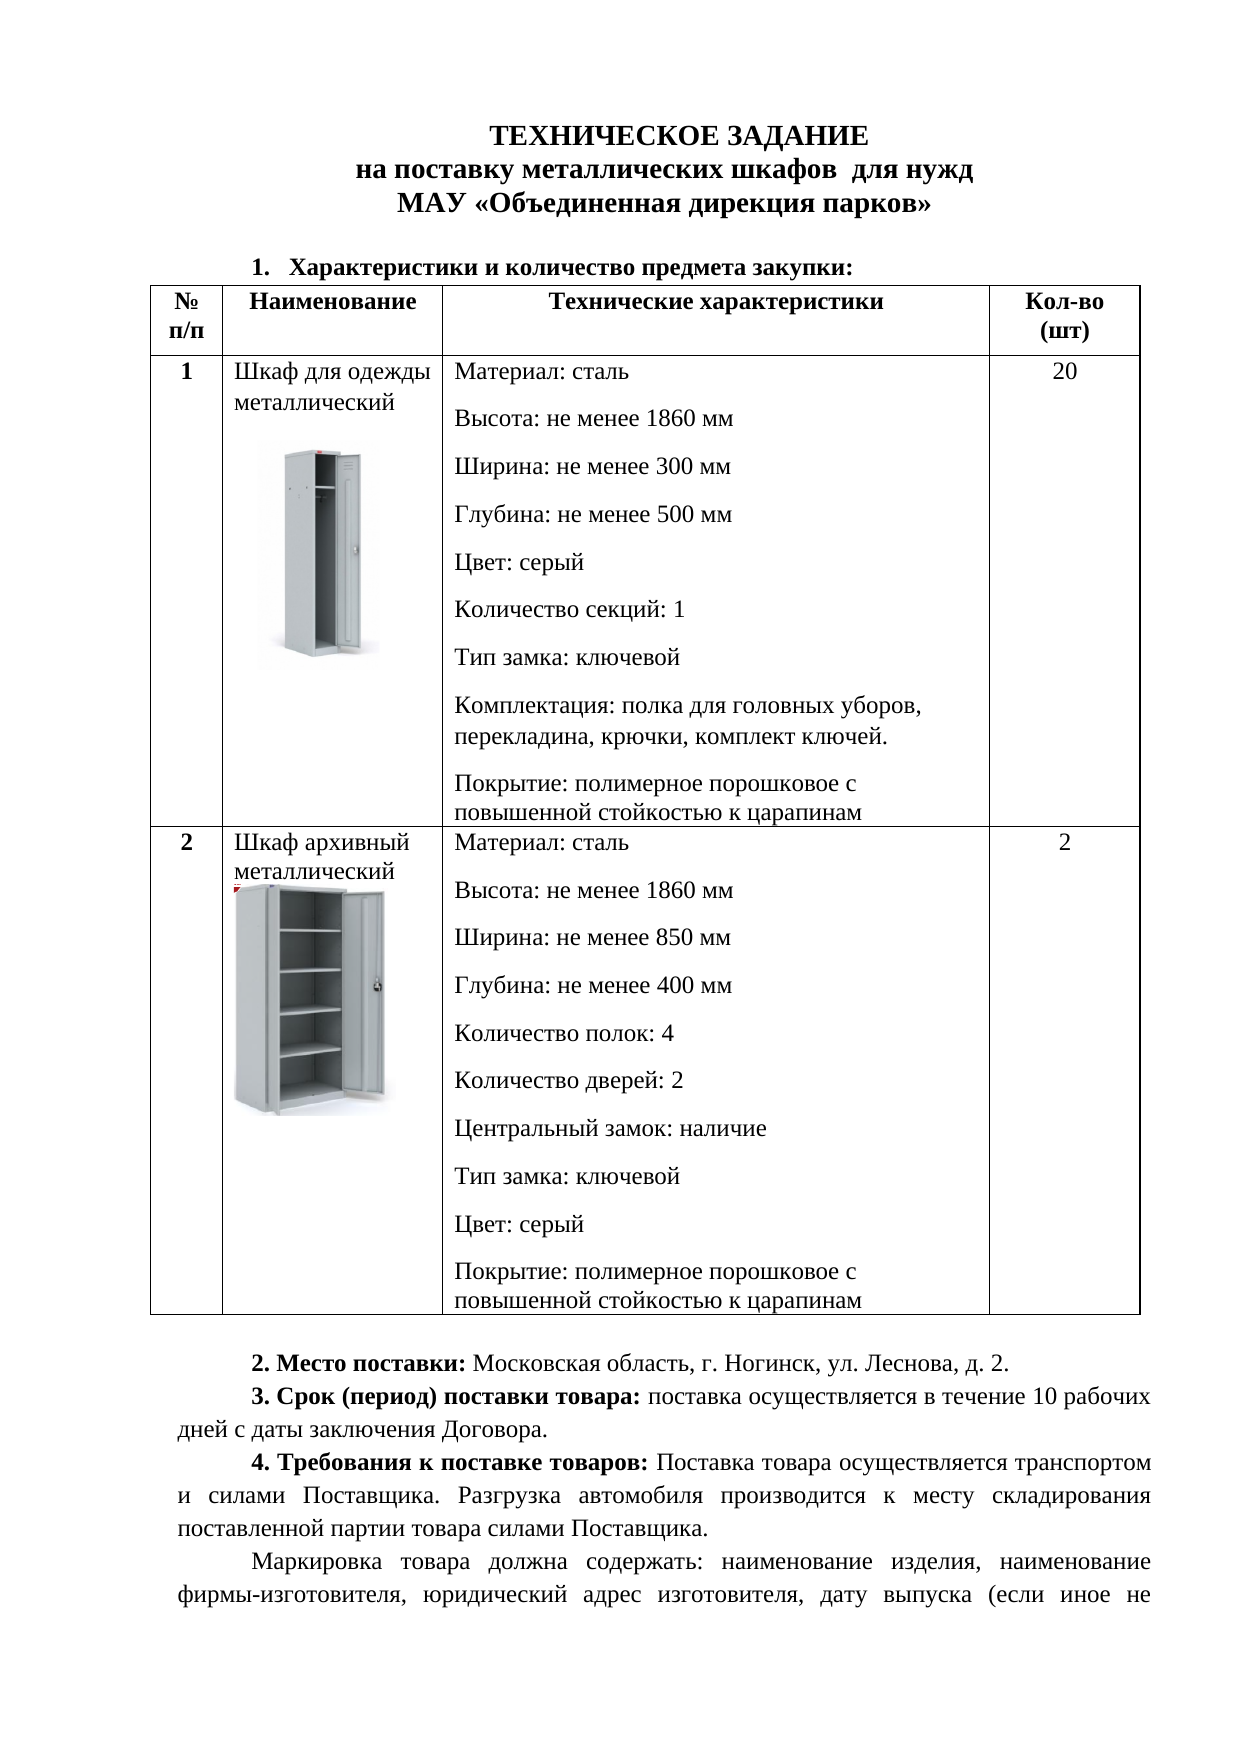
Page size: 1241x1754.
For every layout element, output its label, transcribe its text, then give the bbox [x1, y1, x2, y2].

picture [233, 434, 420, 671]
text 2. Место поставки: Московская область, г. Ногинск, ул. Леснова, д. 2. [177, 1348, 1152, 1377]
text МАУ «Объединенная дирекция парков» [177, 185, 1152, 219]
table_header № п/п [151, 286, 222, 355]
list Характеристики и количество предмета закупки: [251, 252, 1152, 281]
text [177, 1546, 1152, 1608]
table_cell 2 [990, 827, 1139, 1314]
table_cell 1 [151, 356, 222, 826]
table_cell Материал: сталь Высота: не менее 1860 мм Ширина: не менее 850 мм Глубина: не менее 400 мм Количество полок: 4 Количество дверей: 2 Центральный замок: наличие Тип замка: ключевой Цвет: серый Покрытие: полимерное порошковое с повышенной стойкостью к царапинам [443, 827, 989, 1314]
table_header Наименование [223, 286, 442, 355]
table_cell Шкаф для одежды металлический [223, 356, 442, 826]
table_cell 2 [151, 827, 222, 1314]
table_cell 20 [990, 356, 1139, 826]
text 4. Требования к поставке товаров: Поставка товара осуществляется транспортом и силами Поставщика. Разгрузка автомобиля производится к месту складирования поставленной партии товара силами Поставщика. [177, 1447, 1152, 1542]
table_cell Материал: сталь Высота: не менее 1860 мм Ширина: не менее 300 мм Глубина: не менее 500 мм Цвет: серый Количество секций: 1 Тип замка: ключевой Комплектация: полка для головных уборов, перекладина, крючки, комплект ключей. Покрытие: полимерное порошковое с повышенной стойкостью к царапинам [443, 356, 989, 826]
picture [233, 884, 397, 1116]
text на поставку металлических шкафов для нужд [177, 152, 1152, 185]
text Техническое задание [177, 118, 1152, 152]
text 3. Срок (период) поставки товара: поставка осуществляется в течение 10 рабочих дней с даты заключения Договора. [177, 1381, 1152, 1443]
table_header Кол-во (шт) [990, 286, 1139, 355]
table_cell Шкаф архивный металлический [223, 827, 442, 1314]
table_header Технические характеристики [443, 286, 989, 355]
